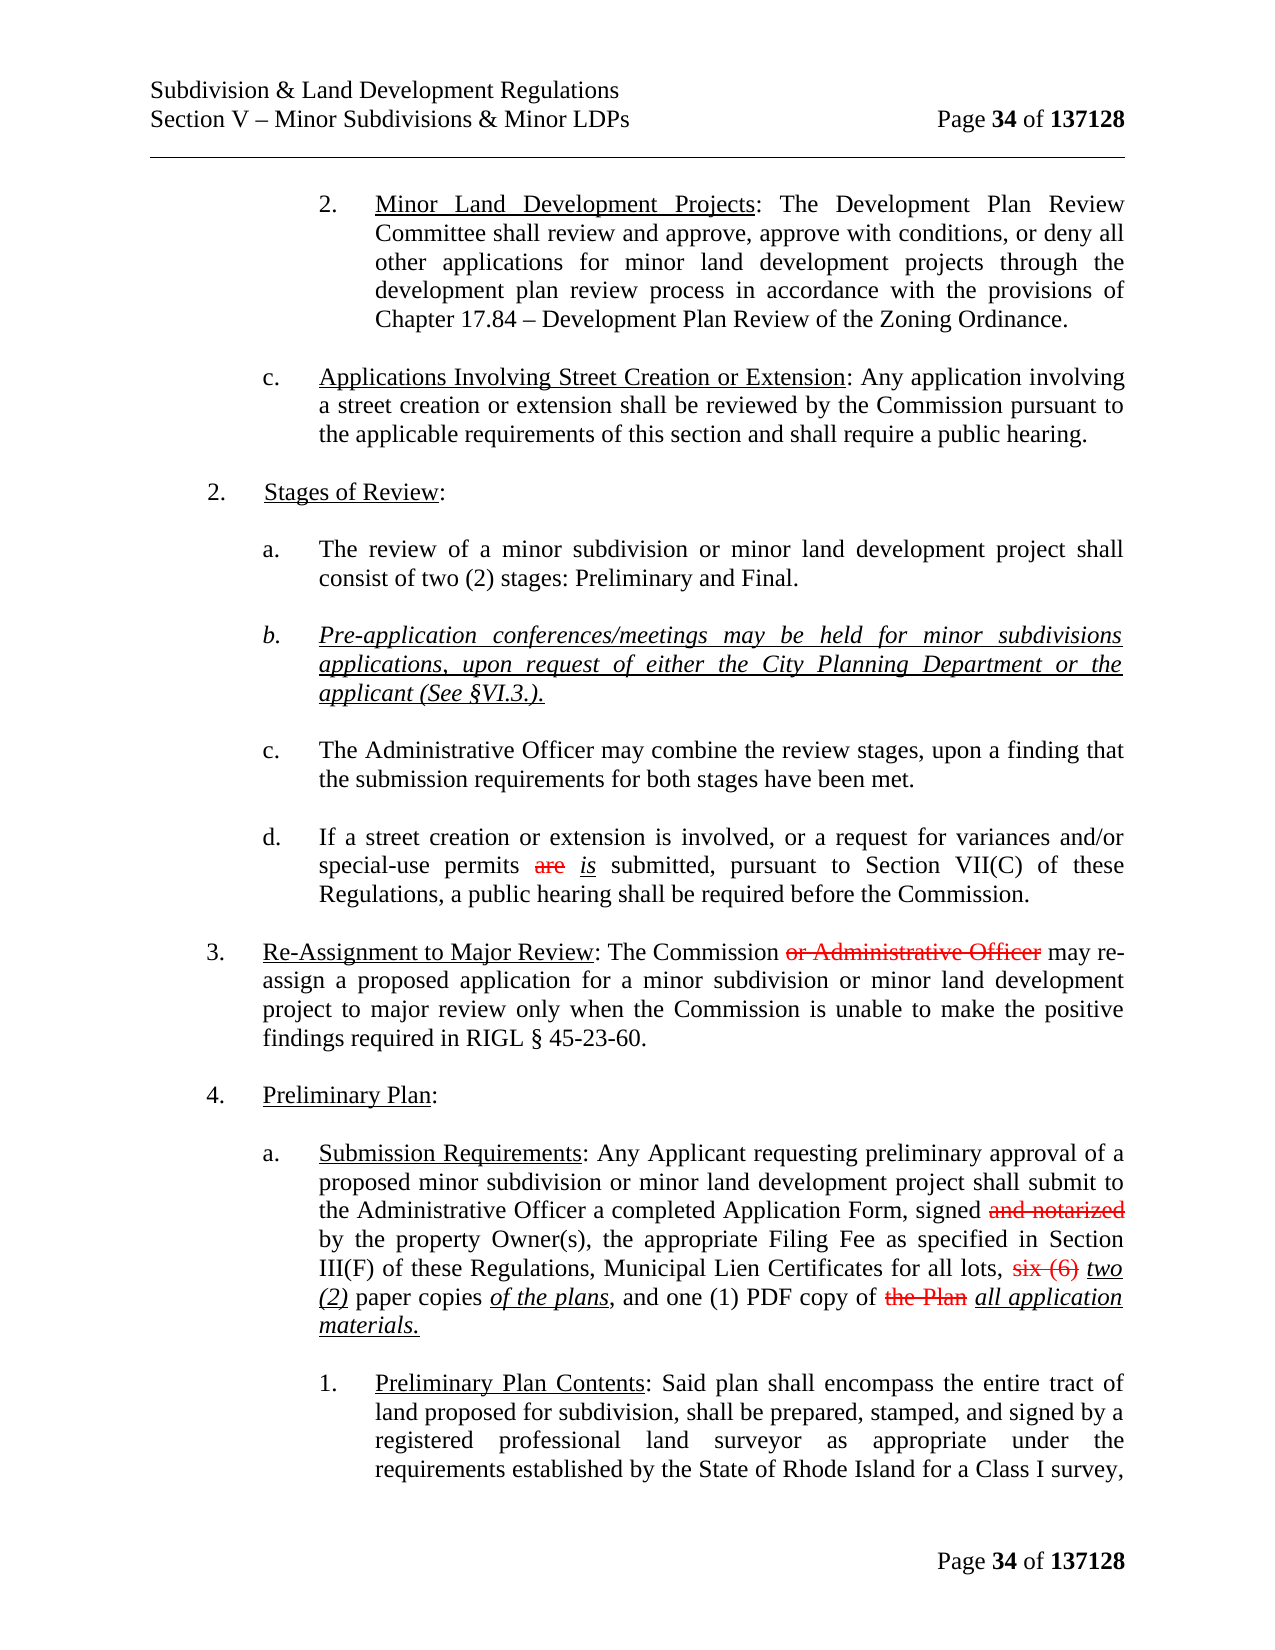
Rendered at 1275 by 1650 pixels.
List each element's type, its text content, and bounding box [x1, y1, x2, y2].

list Pre-application conferences/meetings may be held for minor subdivisions applications, upon request of either the City Planning Department or the applicant (See §VI.3.). [262, 621, 1125, 707]
list Submission Requirements: Any Applicant requesting preliminary approval of a proposed minor subdivision or minor land development project shall submit to the Administrative Officer a completed Application Form, signed and notarized by the property Owner(s), the appropriate Filing Fee as specified in Section III(F) of these Regulations, Municipal Lien Certificates for all lots, six (6) two (2) paper copies of the plans, and one (1) PDF copy of the Plan all application materials. [262, 1138, 1125, 1339]
list The review of a minor subdivision or minor land development project shall consist of two (2) stages: Preliminary and Final. [262, 534, 1125, 592]
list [319, 1368, 1125, 1483]
list Preliminary Plan: [206, 1081, 1125, 1109]
list Minor Land Development Projects: The Development Plan Review Committee shall review and approve, approve with conditions, or deny all other applications for minor land development projects through the development plan review process in accordance with the provisions of Chapter 17.84 – Development Plan Review of the Zoning Ordinance. [319, 189, 1125, 333]
list Applications Involving Street Creation or Extension: Any application involving a street creation or extension shall be reviewed by the Commission pursuant to the applicable requirements of this section and shall require a public hearing. [262, 362, 1125, 448]
list Re-Assignment to Major Review: The Commission or Administrative Officer may re-assign a proposed application for a minor subdivision or minor land development project to major review only when the Commission is unable to make the positive findings required in RIGL § 45-23-60. [206, 937, 1125, 1052]
list If a street creation or extension is involved, or a request for variances and/or special-use permits are is submitted, pursuant to Section VII(C) of these Regulations, a public hearing shall be required before the Commission. [262, 822, 1125, 908]
list The Administrative Officer may combine the review stages, upon a finding that the submission requirements for both stages have been met. [262, 736, 1125, 793]
list Stages of Review: [207, 477, 1125, 506]
